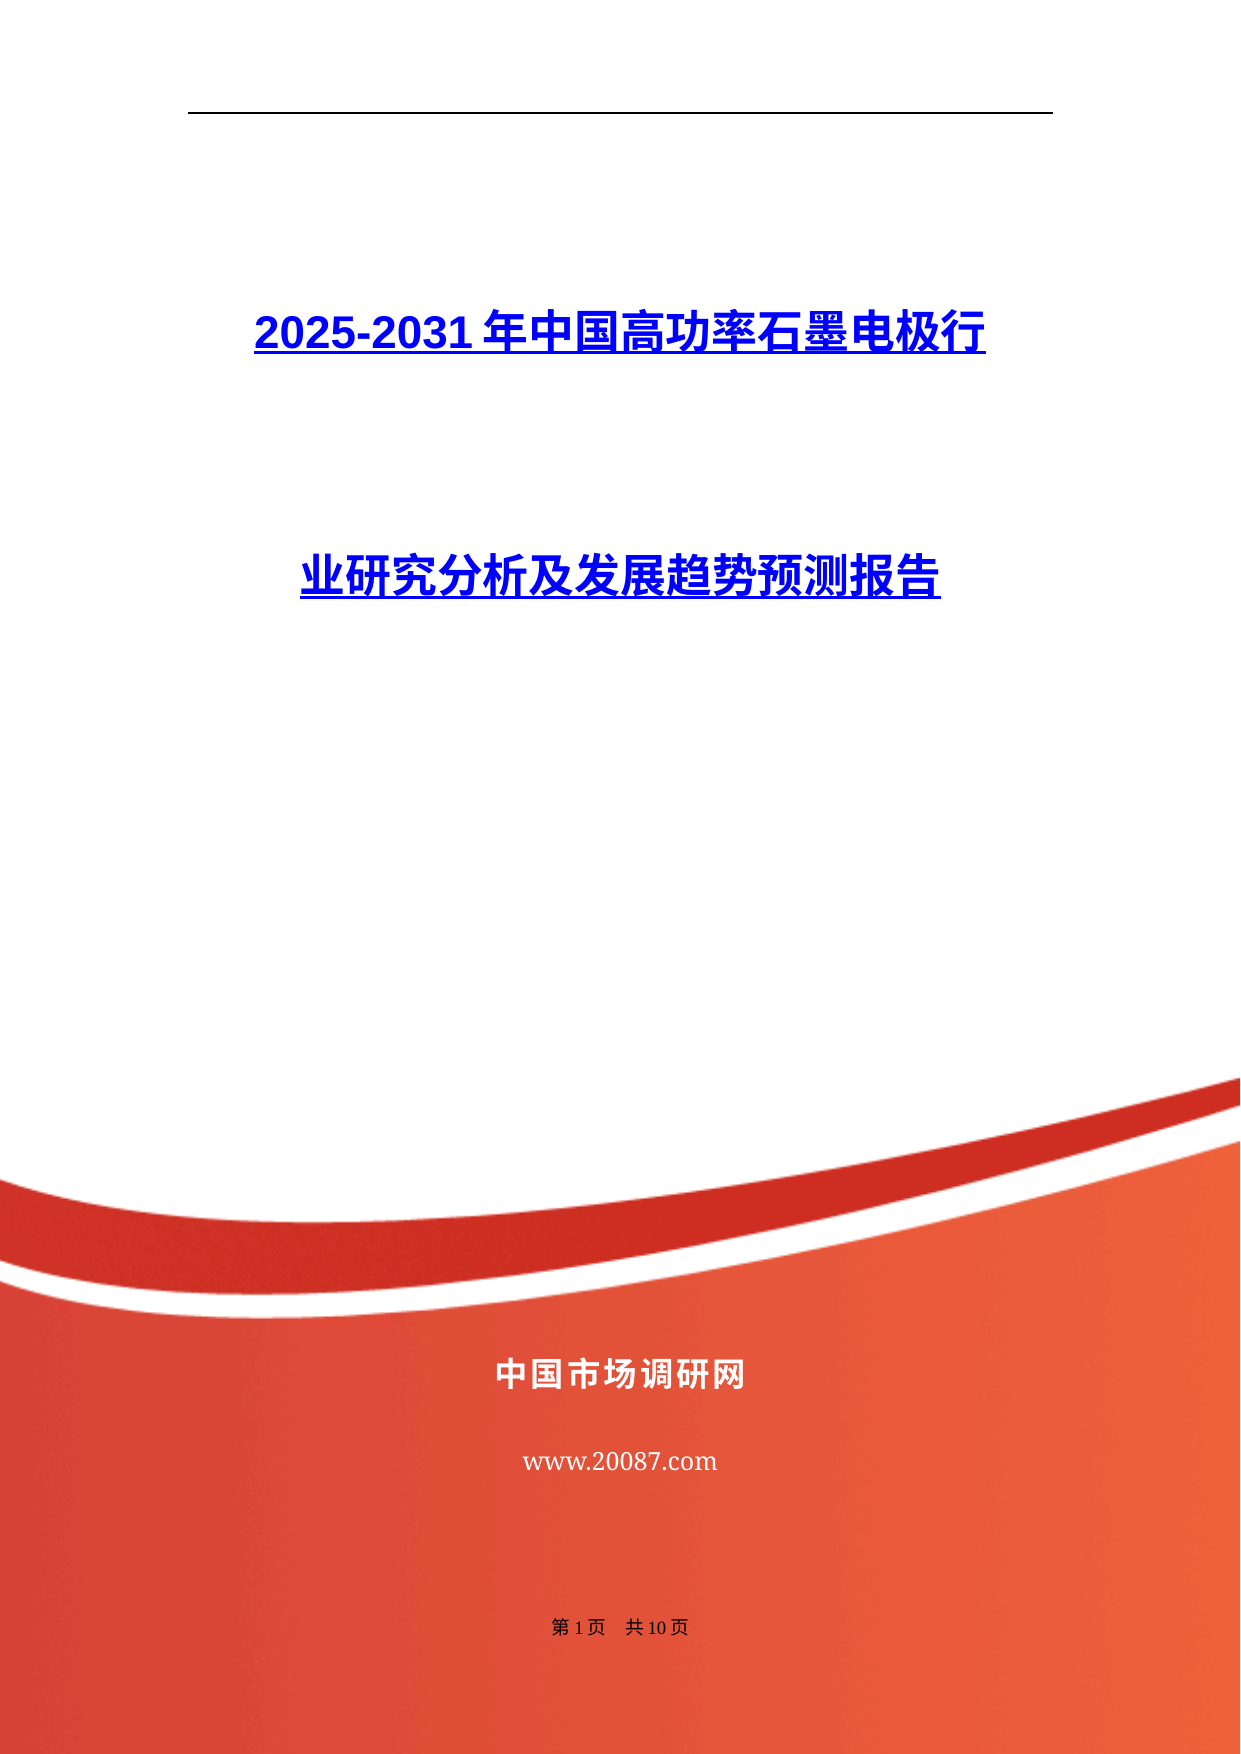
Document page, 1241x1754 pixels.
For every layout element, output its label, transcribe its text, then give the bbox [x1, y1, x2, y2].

picture [0, 1006, 1241, 1754]
subtitle 中国市场调研网 [187, 1339, 1053, 1404]
text www.20087.com [187, 1428, 1053, 1493]
table_header 2025-2031年中国高功率石墨电极行业研究分析及发展趋势预测报告 [188, 207, 1053, 773]
